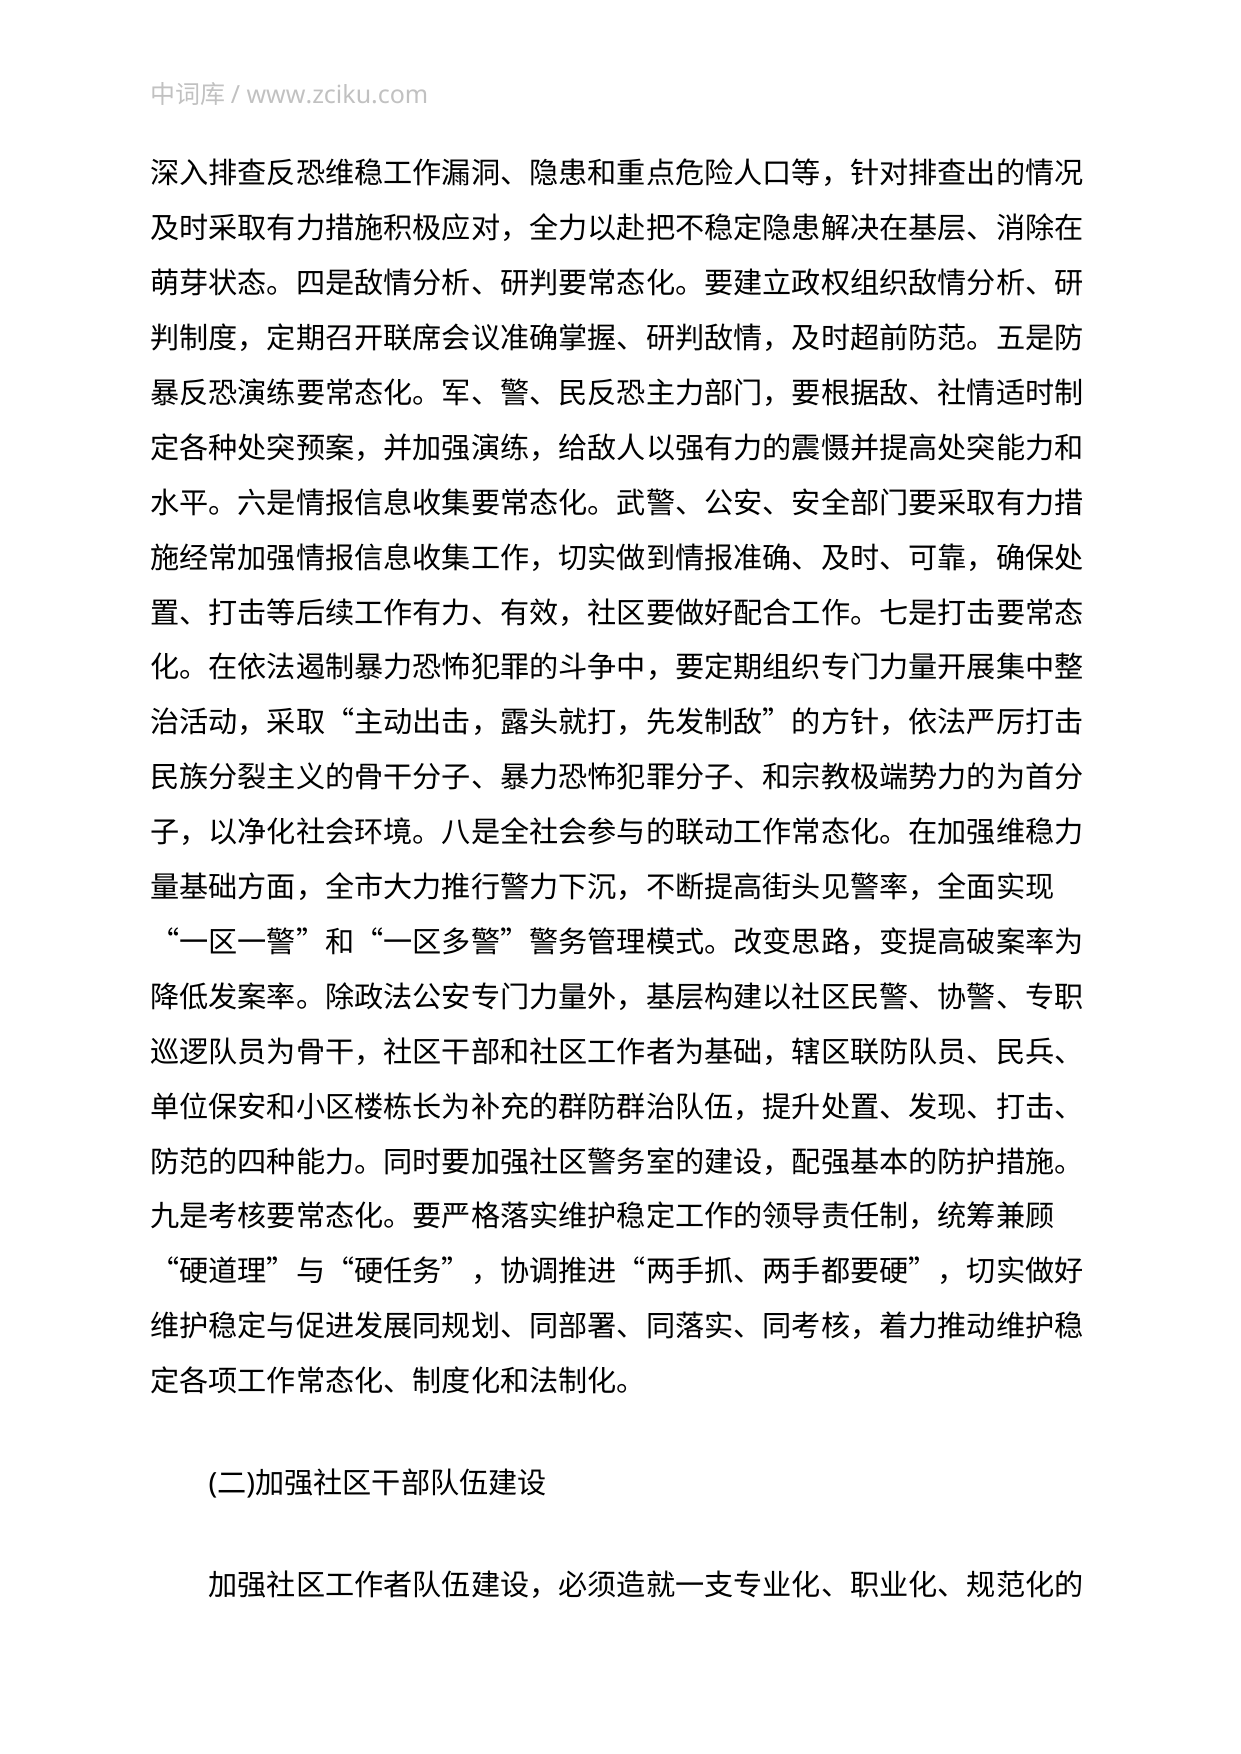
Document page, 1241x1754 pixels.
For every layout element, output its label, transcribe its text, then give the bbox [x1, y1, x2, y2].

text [150, 150, 1090, 1400]
text (二)加强社区干部队伍建设 [150, 1459, 1090, 1502]
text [150, 1561, 1090, 1604]
